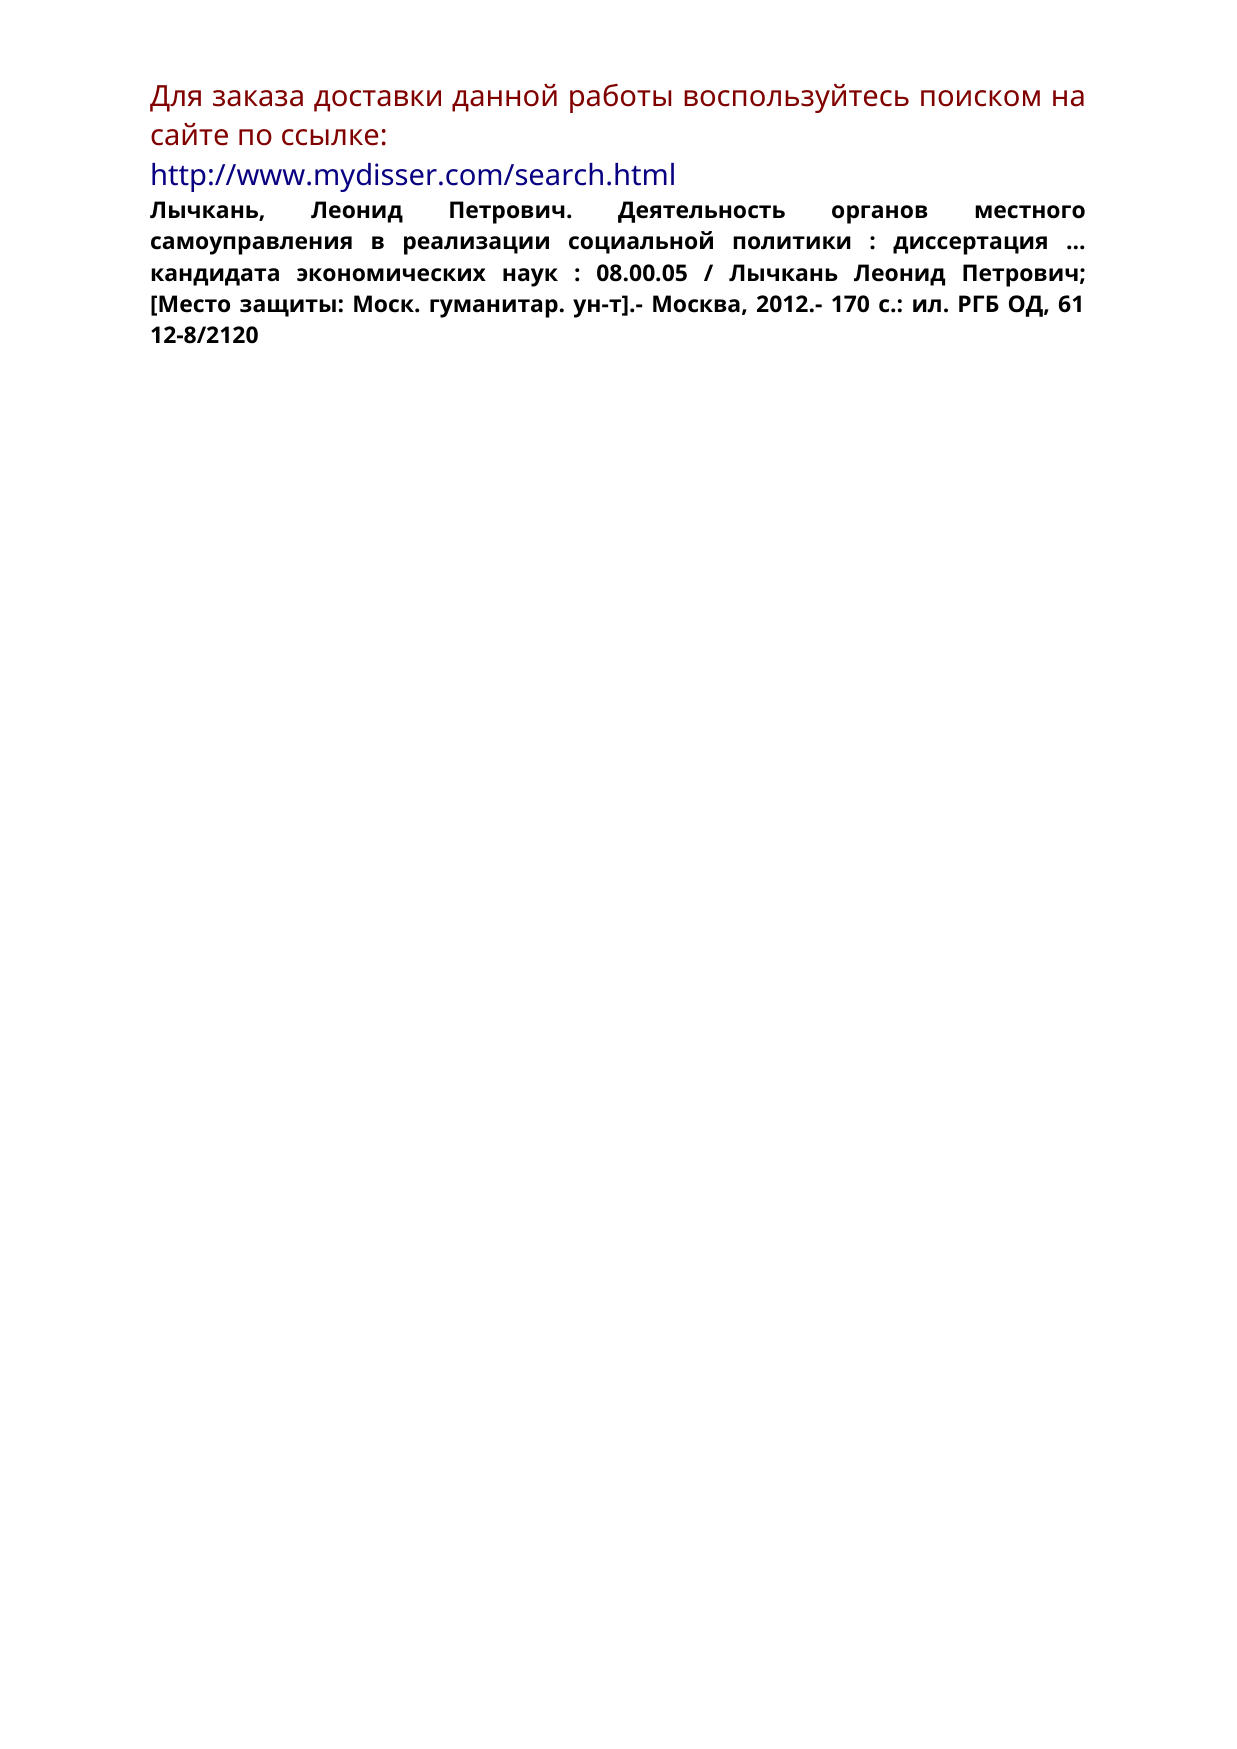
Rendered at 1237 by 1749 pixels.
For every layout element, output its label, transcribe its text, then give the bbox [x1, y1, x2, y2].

text Лычкань, Леонид Петрович. Деятельность органов местного самоуправления в реализации социальной политики : диссертация ... кандидата экономических наук : 08.00.05 / Лычкань Леонид Петрович; [Место защиты: Моск. гуманитар. ун-т].- Москва, 2012.- 170 с.: ил. РГБ ОД, 61 12-8/2120 [150, 194, 1086, 350]
